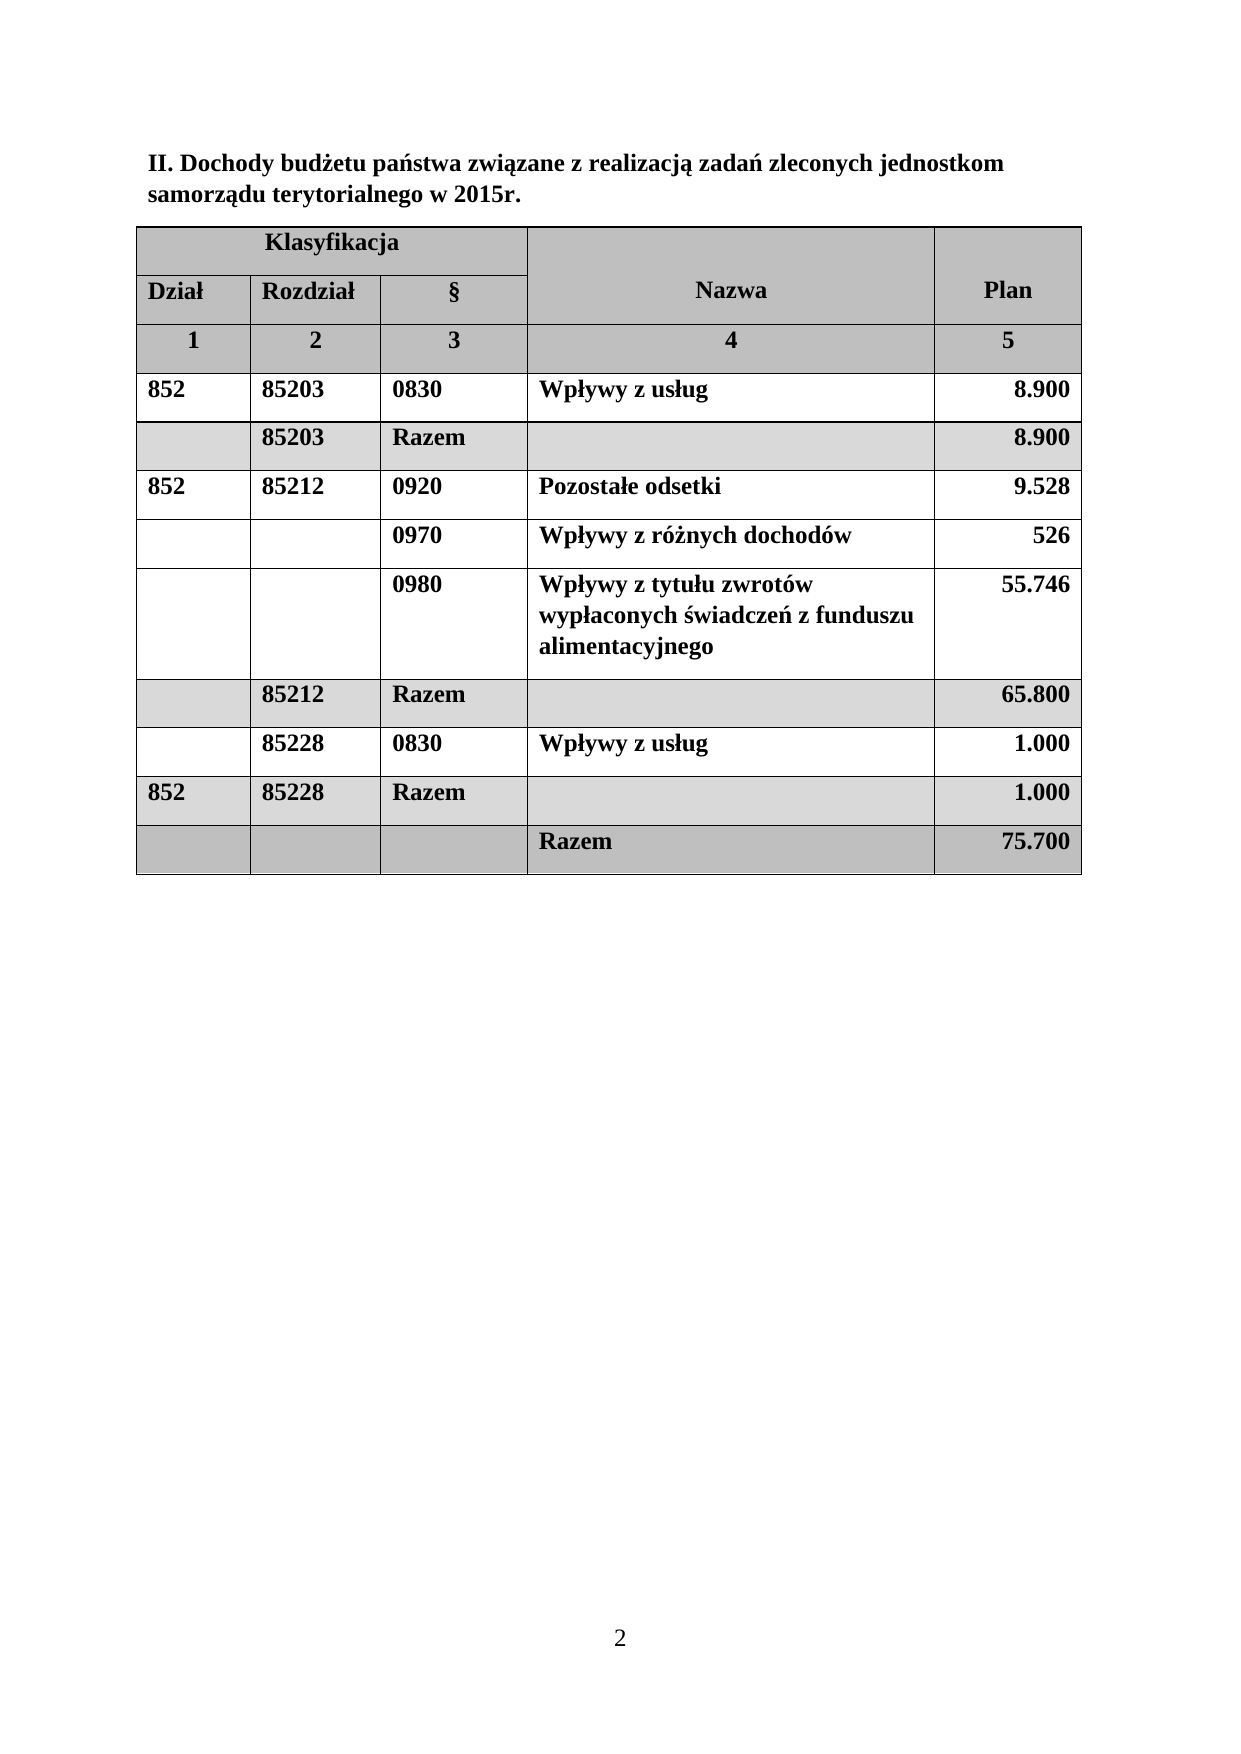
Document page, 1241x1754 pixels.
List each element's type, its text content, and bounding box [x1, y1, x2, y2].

table_cell 55.746 [935, 569, 1081, 678]
table_cell [137, 728, 250, 776]
table_cell Wpływy z tytułu zwrotów wypłaconych świadczeń z funduszu alimentacyjnego [528, 569, 934, 678]
table_cell [528, 680, 934, 727]
table_header Klasyfikacja [137, 228, 527, 275]
table_cell Wpływy z różnych dochodów [528, 520, 934, 568]
table_cell 85212 [251, 471, 380, 519]
table_cell Rozdział [251, 276, 380, 324]
table_cell 0830 [381, 374, 527, 421]
table_cell 8.900 [935, 374, 1081, 421]
table_cell [381, 826, 527, 873]
table_cell 9.528 [935, 471, 1081, 519]
table_cell 2 [251, 325, 380, 373]
table_cell Pozostałe odsetki [528, 471, 934, 519]
table_cell 4 [528, 325, 934, 373]
table_cell 8.900 [935, 423, 1081, 470]
table_cell 852 [137, 777, 250, 825]
table_cell 1.000 [935, 728, 1081, 776]
table_cell 0830 [381, 728, 527, 776]
table_cell 0970 [381, 520, 527, 568]
table_cell 0980 [381, 569, 527, 678]
table_cell Razem [381, 423, 527, 470]
table_cell Dział [137, 276, 250, 324]
table_cell [137, 520, 250, 568]
text II. Dochody budżetu państwa związane z realizacją zadań zleconych jednostkom samorządu terytorialnego w 2015r. [148, 148, 1093, 207]
table_cell [137, 423, 250, 470]
table_cell [251, 826, 380, 873]
table_cell 526 [935, 520, 1081, 568]
table_cell 75.700 [935, 826, 1081, 873]
table_cell 85212 [251, 680, 380, 727]
table_cell [137, 826, 250, 873]
table_cell [251, 520, 380, 568]
table_cell [251, 569, 380, 678]
table_header Nazwa [528, 228, 934, 324]
table_header Plan [935, 228, 1081, 324]
table_cell 85228 [251, 777, 380, 825]
table_cell Wpływy z usług [528, 728, 934, 776]
table_cell 3 [381, 325, 527, 373]
table_cell 0920 [381, 471, 527, 519]
table_cell 5 [935, 325, 1081, 373]
table_cell [528, 423, 934, 470]
table_cell 1 [137, 325, 250, 373]
table_cell [137, 680, 250, 727]
table_cell 85203 [251, 374, 380, 421]
table_cell Razem [528, 826, 934, 873]
table_cell 85203 [251, 423, 380, 470]
table_cell 65.800 [935, 680, 1081, 727]
table_cell Wpływy z usług [528, 374, 934, 421]
table_cell 1.000 [935, 777, 1081, 825]
table_cell Razem [381, 777, 527, 825]
table_cell 852 [137, 471, 250, 519]
table_cell [137, 569, 250, 678]
table_cell 85228 [251, 728, 380, 776]
table_cell § [381, 276, 527, 324]
table_cell 852 [137, 374, 250, 421]
table_cell Razem [381, 680, 527, 727]
table_cell [528, 777, 934, 825]
